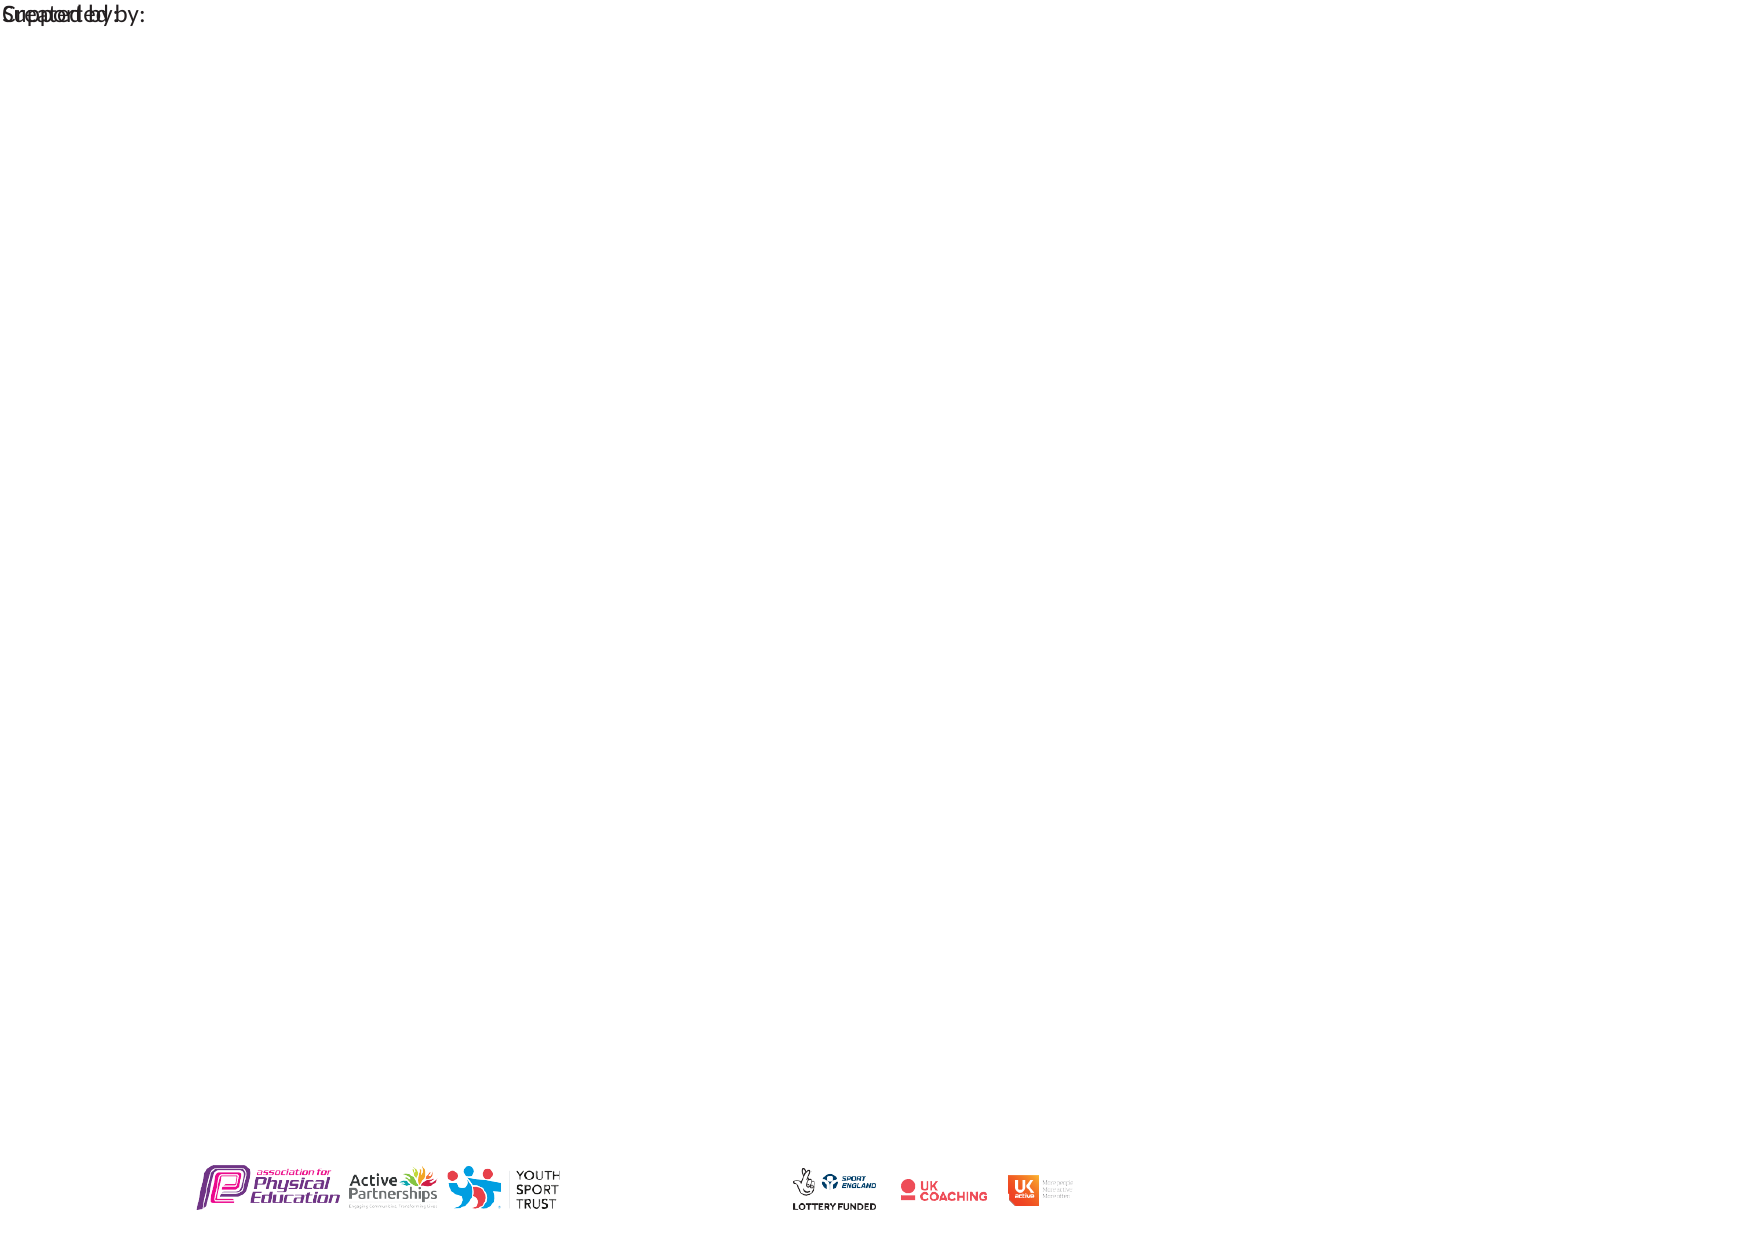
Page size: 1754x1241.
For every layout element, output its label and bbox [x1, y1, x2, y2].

picture [196, 1165, 560, 1210]
picture [793, 1168, 876, 1210]
picture [1008, 1174, 1073, 1206]
picture [920, 1181, 987, 1201]
